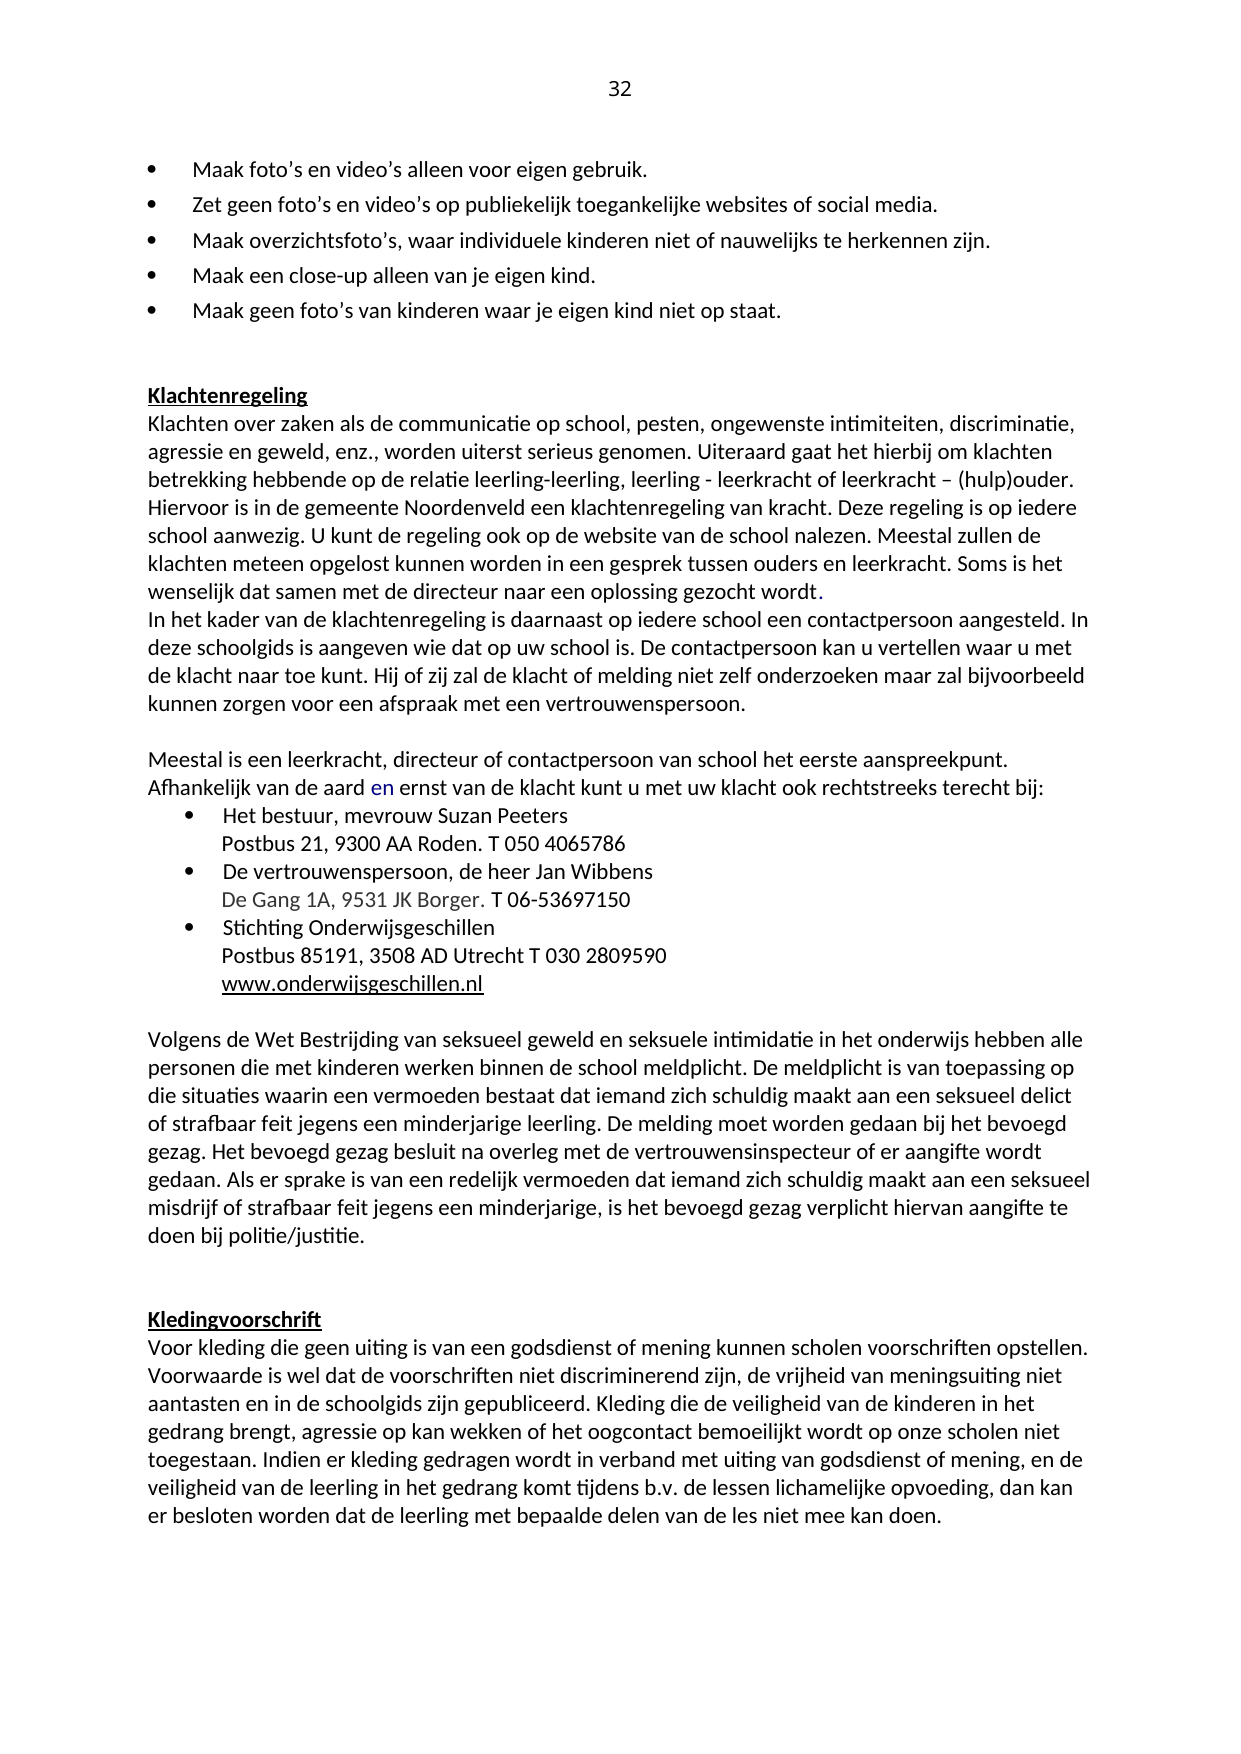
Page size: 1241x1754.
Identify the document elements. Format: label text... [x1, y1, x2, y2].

list Maak een close-up alleen van je eigen kind. [148, 254, 1093, 289]
text Meestal is een leerkracht, directeur of contactpersoon van school het eerste aanspreekpunt. Afhankelijk van de aard en ernst van de klacht kunt u met uw klacht ook rechtstreeks terecht bij: [148, 745, 1104, 801]
list De vertrouwenspersoon, de heer Jan Wibbens [185, 857, 1093, 885]
text Klachten over zaken als de communicatie op school, pesten, ongewenste intimiteiten, discriminatie, agressie en geweld, enz., worden uiterst serieus genomen. Uiteraard gaat het hierbij om klachten betrekking hebbende op de relatie leerling-leerling, leerling - leerkracht of leerkracht – (hulp)ouder. Hiervoor is in de gemeente Noordenveld een klachtenregeling van kracht. Deze regeling is op iedere school aanwezig. U kunt de regeling ook op de website van de school nalezen. Meestal zullen de klachten meteen opgelost kunnen worden in een gesprek tussen ouders en leerkracht. Soms is het wenselijk dat samen met de directeur naar een oplossing gezocht wordt. [148, 409, 1093, 605]
text Postbus 85191, 3508 AD Utrecht T 030 2809590 [221, 941, 1093, 969]
text Postbus 21, 9300 AA Roden. T 050 4065786 [221, 829, 1093, 857]
list Maak geen foto’s van kinderen waar je eigen kind niet op staat. [148, 289, 1093, 325]
text Kledingvoorschrift [148, 1305, 1093, 1333]
text In het kader van de klachtenregeling is daarnaast op iedere school een contactpersoon aangesteld. In deze schoolgids is aangeven wie dat op uw school is. De contactpersoon kan u vertellen waar u met de klacht naar toe kunt. Hij of zij zal de klacht of melding niet zelf onderzoeken maar zal bijvoorbeeld kunnen zorgen voor een afspraak met een vertrouwenspersoon. [148, 605, 1093, 717]
list Het bestuur, mevrouw Suzan Peeters [185, 801, 1093, 829]
text Klachtenregeling [148, 381, 1093, 409]
text De Gang 1A, 9531 JK Borger. T 06-53697150 [148, 885, 1093, 913]
list Maak overzichtsfoto’s, waar individuele kinderen niet of nauwelijks te herkennen zijn. [148, 218, 1093, 254]
text Volgens de Wet Bestrijding van seksueel geweld en seksuele intimidatie in het onderwijs hebben alle personen die met kinderen werken binnen de school meldplicht. De meldplicht is van toepassing op die situaties waarin een vermoeden bestaat dat iemand zich schuldig maakt aan een seksueel delict of strafbaar feit jegens een minderjarige leerling. De melding moet worden gedaan bij het bevoegd gezag. Het bevoegd gezag besluit na overleg met de vertrouwensinspecteur of er aangifte wordt gedaan. Als er sprake is van een redelijk vermoeden dat iemand zich schuldig maakt aan een seksueel misdrijf of strafbaar feit jegens een minderjarige, is het bevoegd gezag verplicht hiervan aangifte te doen bij politie/justitie. [148, 1025, 1093, 1249]
list Maak foto’s en video’s alleen voor eigen gebruik. [148, 148, 1093, 183]
text www.onderwijsgeschillen.nl [221, 969, 1093, 997]
list Stichting Onderwijsgeschillen [185, 913, 1093, 941]
list Zet geen foto’s en video’s op publiekelijk toegankelijke websites of social media. [148, 183, 1093, 218]
text Voor kleding die geen uiting is van een godsdienst of mening kunnen scholen voorschriften opstellen. Voorwaarde is wel dat de voorschriften niet discriminerend zijn, de vrijheid van meningsuiting niet aantasten en in de schoolgids zijn gepubliceerd. Kleding die de veiligheid van de kinderen in het gedrang brengt, agressie op kan wekken of het oogcontact bemoeilijkt wordt op onze scholen niet toegestaan. Indien er kleding gedragen wordt in verband met uiting van godsdienst of mening, en de veiligheid van de leerling in het gedrang komt tijdens b.v. de lessen lichamelijke opvoeding, dan kan er besloten worden dat de leerling met bepaalde delen van de les niet mee kan doen. [148, 1333, 1093, 1529]
